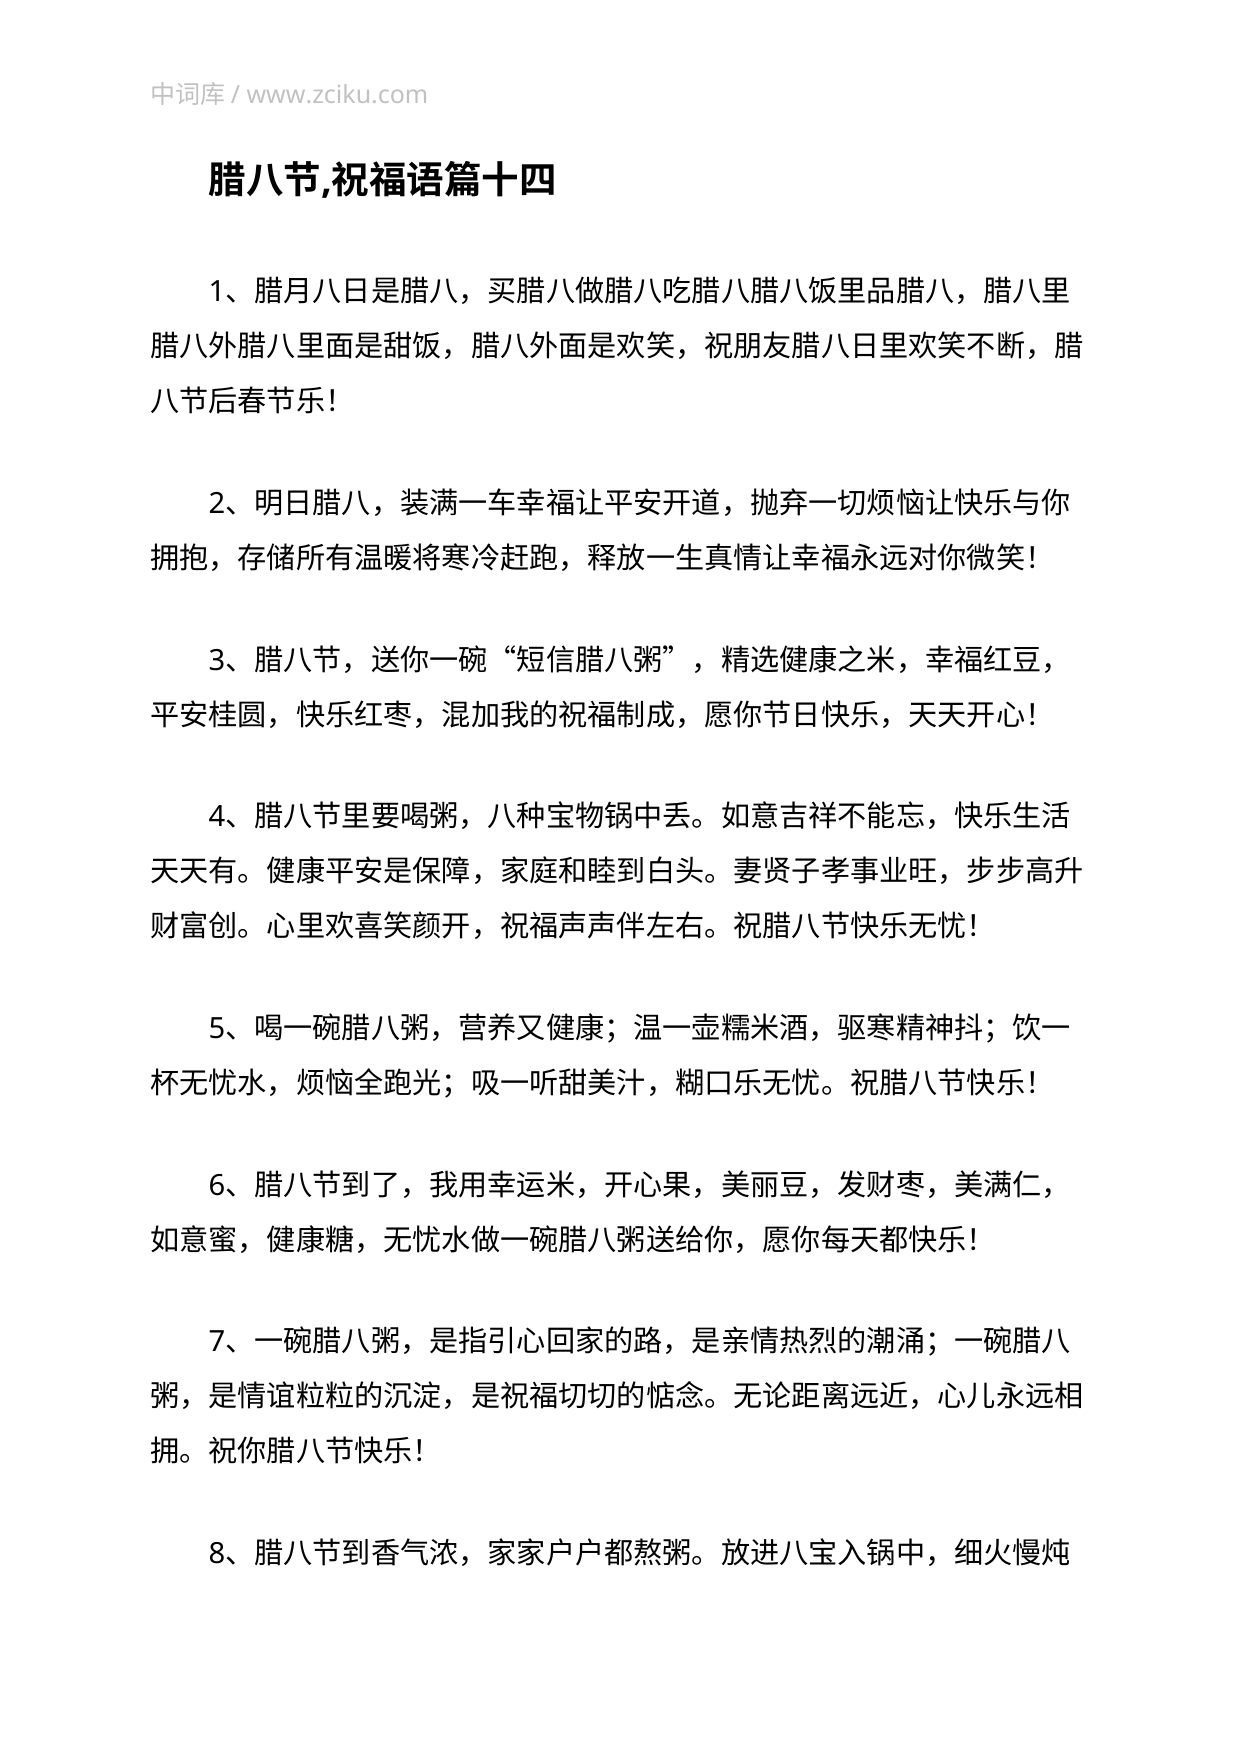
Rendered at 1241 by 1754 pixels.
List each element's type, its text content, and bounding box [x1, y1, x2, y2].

text 1、腊月八日是腊八，买腊八做腊八吃腊八腊八饭里品腊八，腊八里腊八外腊八里面是甜饭，腊八外面是欢笑，祝朋友腊八日里欢笑不断，腊八节后春节乐！ [150, 268, 1090, 420]
text 2、明日腊八，装满一车幸福让平安开道，抛弃一切烦恼让快乐与你拥抱，存储所有温暖将寒冷赶跑，释放一生真情让幸福永远对你微笑！ [150, 479, 1090, 577]
text 4、腊八节里要喝粥，八种宝物锅中丢。如意吉祥不能忘，快乐生活天天有。健康平安是保障，家庭和睦到白头。妻贤子孝事业旺，步步高升财富创。心里欢喜笑颜开，祝福声声伴左右。祝腊八节快乐无忧！ [150, 793, 1090, 945]
text 7、一碗腊八粥，是指引心回家的路，是亲情热烈的潮涌；一碗腊八粥，是情谊粒粒的沉淀，是祝福切切的惦念。无论距离远近，心儿永远相拥。祝你腊八节快乐！ [150, 1318, 1090, 1470]
text 6、腊八节到了，我用幸运米，开心果，美丽豆，发财枣，美满仁，如意蜜，健康糖，无忧水做一碗腊八粥送给你，愿你每天都快乐！ [150, 1161, 1090, 1258]
text 腊八节,祝福语篇十四 [150, 150, 1090, 204]
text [150, 1530, 1090, 1572]
text 5、喝一碗腊八粥，营养又健康；温一壶糯米酒，驱寒精神抖；饮一杯无忧水，烦恼全跑光；吸一听甜美汁，糊口乐无忧。祝腊八节快乐！ [150, 1004, 1090, 1102]
text 3、腊八节，送你一碗“短信腊八粥”，精选健康之米，幸福红豆，平安桂圆，快乐红枣，混加我的祝福制成，愿你节日快乐，天天开心！ [150, 636, 1090, 733]
